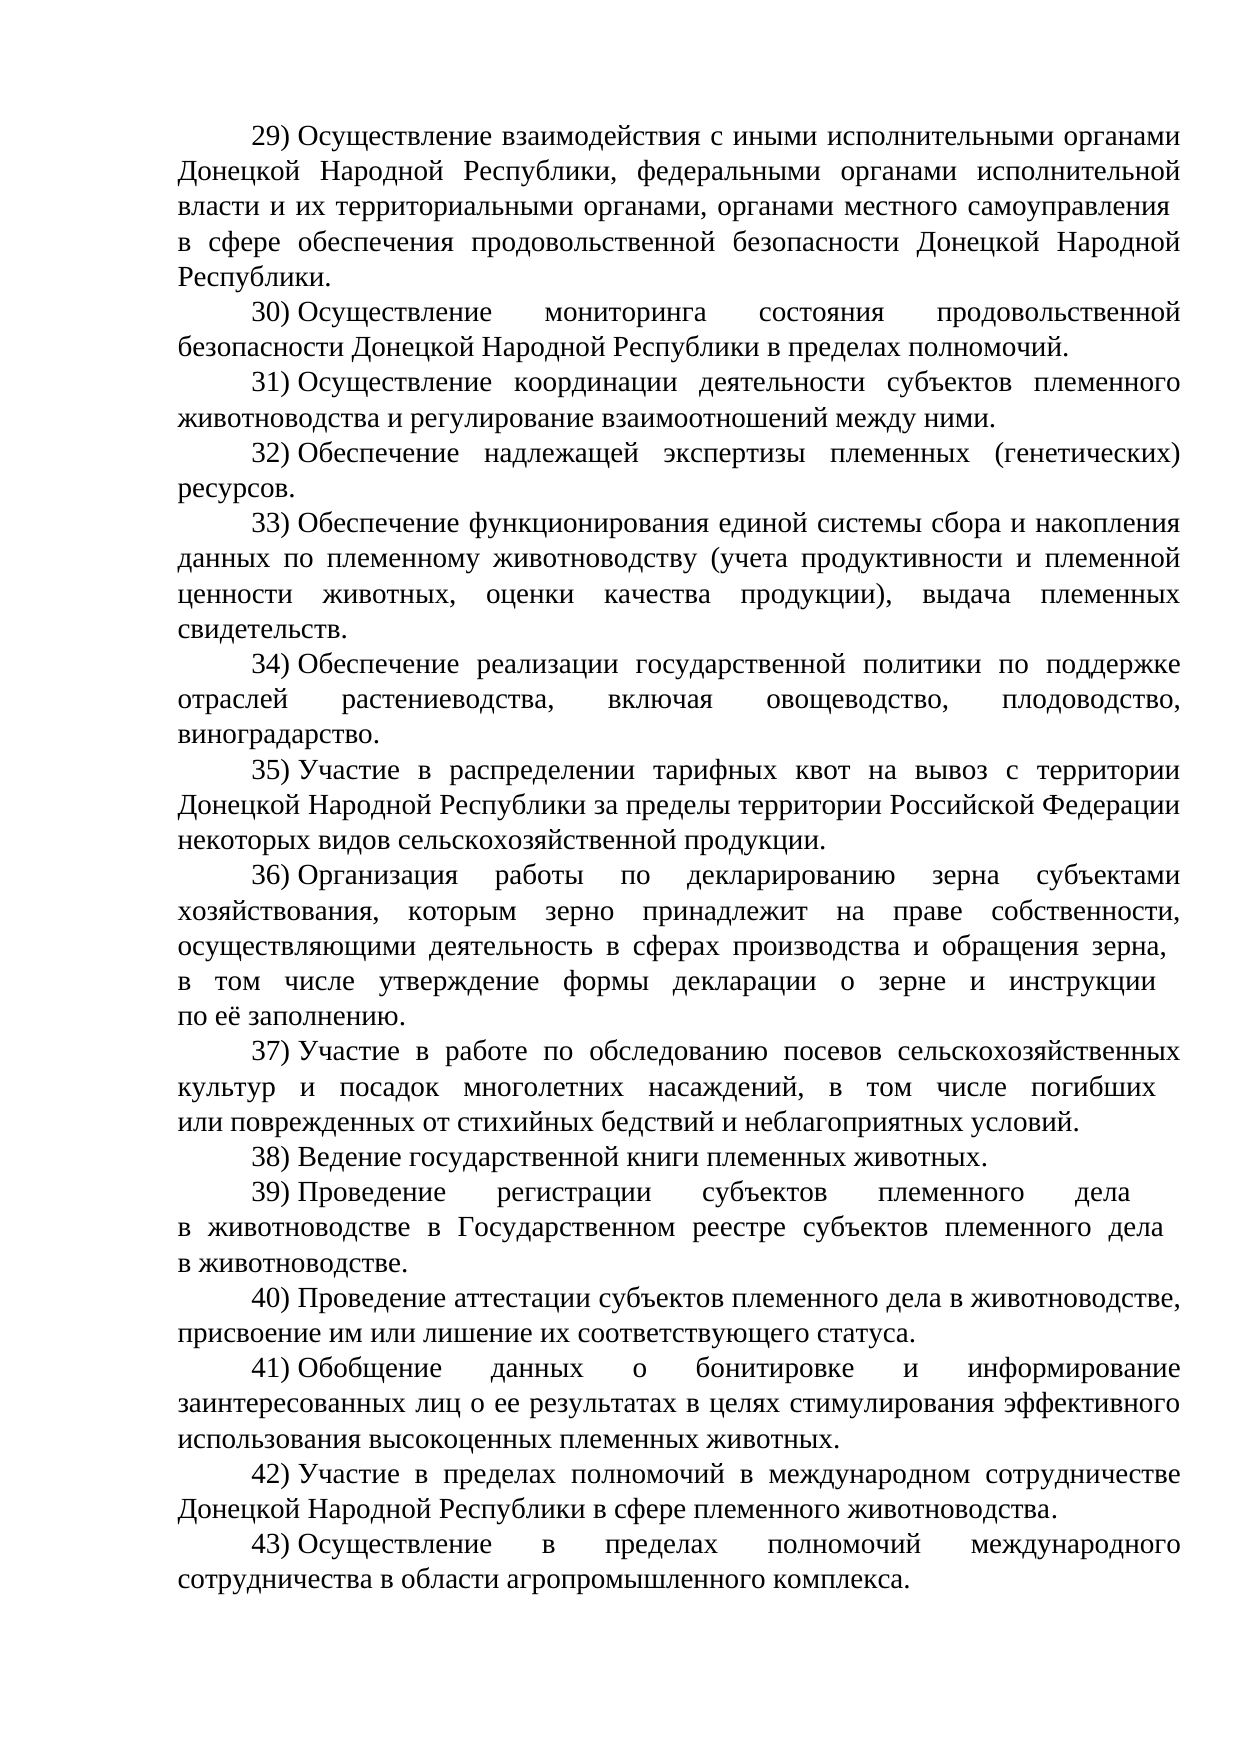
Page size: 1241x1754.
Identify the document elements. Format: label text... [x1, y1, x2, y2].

text 41) Обобщение данных о бонитировке и информирование заинтересованных лиц о ее результатах в целях стимулирования эффективного использования высокоценных племенных животных. [177, 1350, 1181, 1454]
text 35) Участие в распределении тарифных квот на вывоз с территории Донецкой Народной Республики за пределы территории Российской Федерации некоторых видов сельскохозяйственной продукции. [177, 752, 1181, 856]
text 37) Участие в работе по обследованию посевов сельскохозяйственных культур и посадок многолетних насаждений, в том числе погибших или поврежденных от стихийных бедствий и неблагоприятных условий. [177, 1033, 1181, 1137]
text 36) Организация работы по декларированию зерна субъектами хозяйствования, которым зерно принадлежит на праве собственности, осуществляющими деятельность в сферах производства и обращения зерна, в том числе утверждение формы декларации о зерне и инструкции по её заполнению. [177, 857, 1181, 1032]
text 34) Обеспечение реализации государственной политики по поддержке отраслей растениеводства, включая овощеводство, плодоводство, виноградарство. [177, 646, 1181, 750]
text 38) Ведение государственной книги племенных животных. [177, 1139, 1181, 1173]
text 32) Обеспечение надлежащей экспертизы племенных (генетических) ресурсов. [177, 435, 1181, 504]
text 30) Осуществление мониторинга состояния продовольственной безопасности Донецкой Народной Республики в пределах полномочий. [177, 294, 1181, 363]
text 29) Осуществление взаимодействия с иными исполнительными органами Донецкой Народной Республики, федеральными органами исполнительной власти и их территориальными органами, органами местного самоуправления в сфере обеспечения продовольственной безопасности Донецкой Народной Республики. 3.39. [177, 118, 1181, 292]
text 40) Проведение аттестации субъектов племенного дела в животноводстве, присвоение им или лишение их соответствующего статуса. [177, 1280, 1181, 1349]
text 39) Проведение регистрации субъектов племенного дела в животноводстве в Государственном реестре субъектов племенного дела в животноводстве. [177, 1174, 1181, 1278]
text 42) Участие в пределах полномочий в международном сотрудничестве Донецкой Народной Республики в сфере племенного животноводства. [177, 1456, 1181, 1525]
text 31) Осуществление координации деятельности субъектов племенного животноводства и регулирование взаимоотношений между ними. [177, 364, 1181, 433]
text 33) Обеспечение функционирования единой системы сбора и накопления данных по племенному животноводству (учета продуктивности и племенной ценности животных, оценки качества продукции), выдача племенных свидетельств. [177, 505, 1181, 644]
text 43) Осуществление в пределах полномочий международного сотрудничества в области агропромышленного комплекса. [177, 1526, 1181, 1595]
